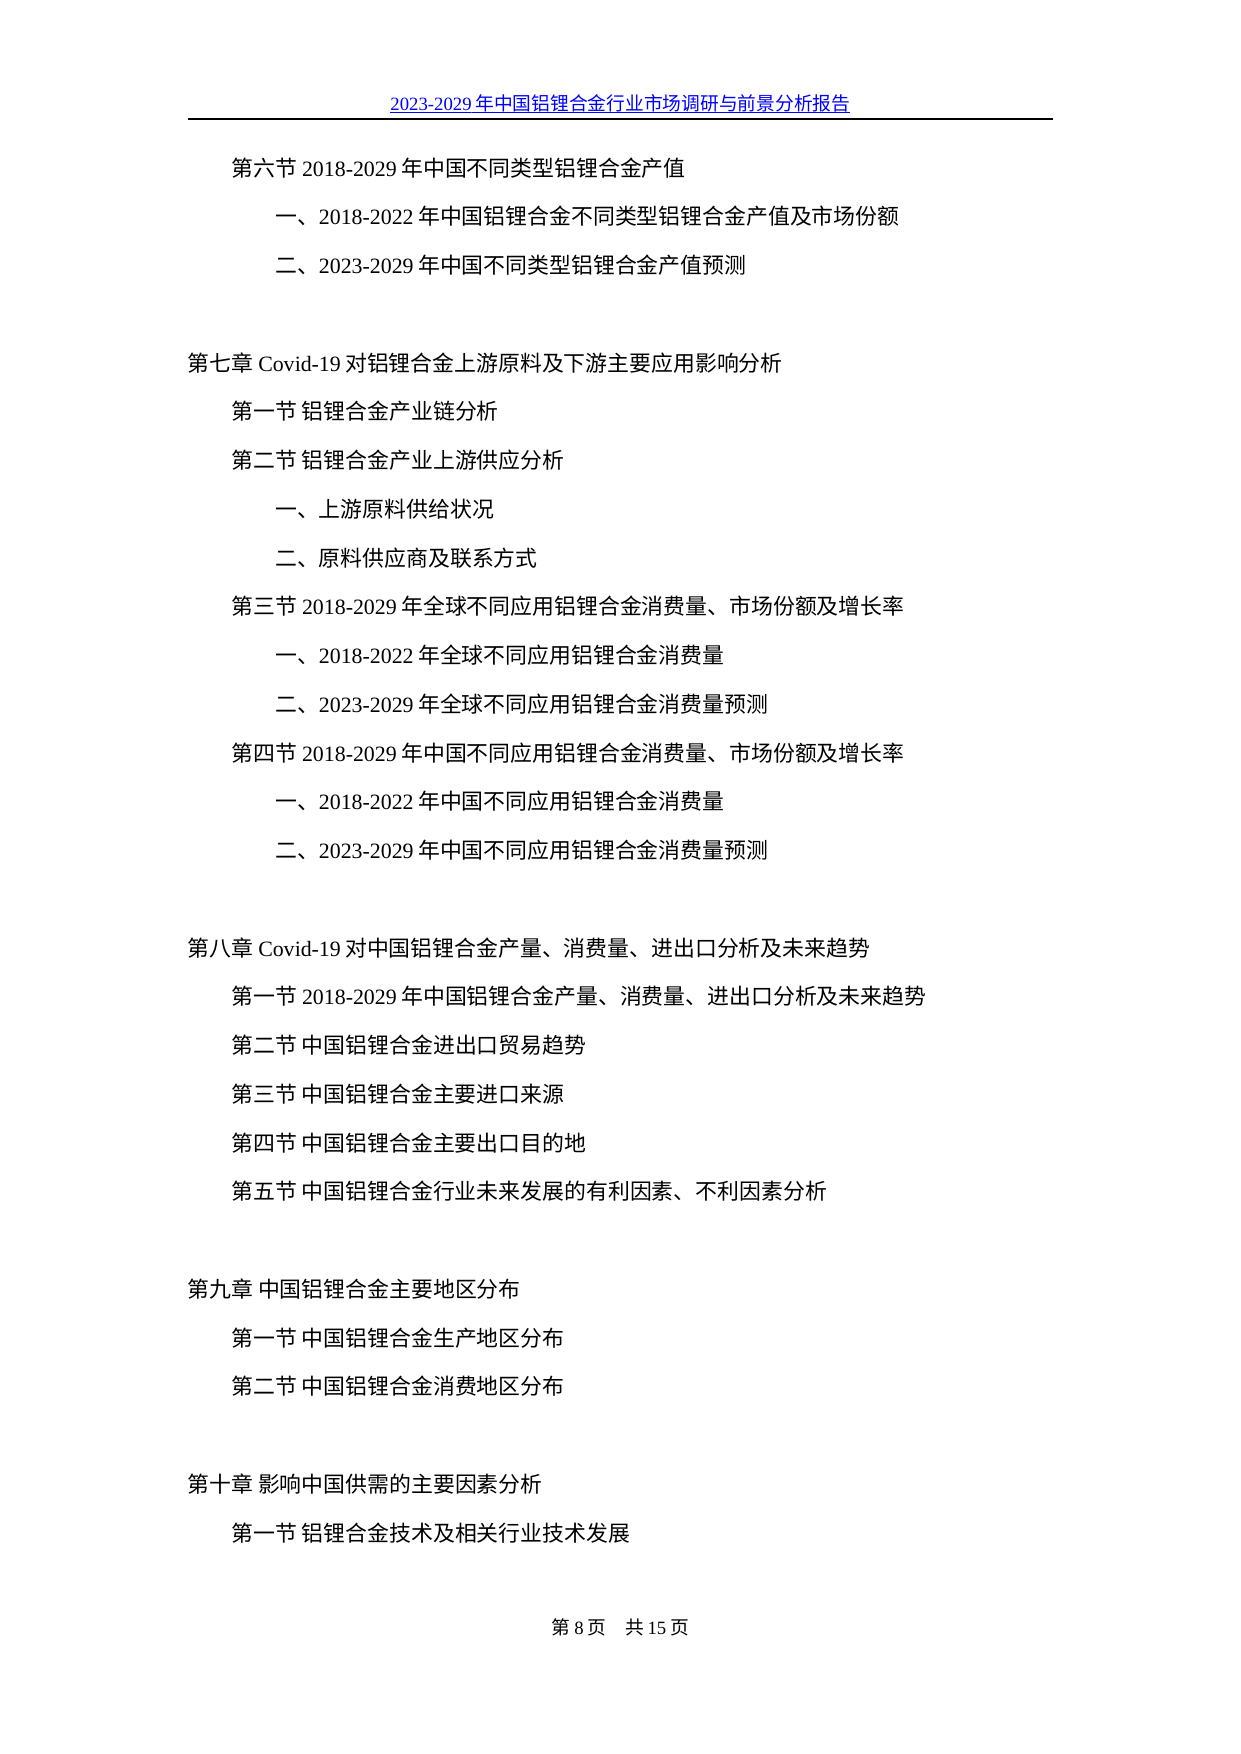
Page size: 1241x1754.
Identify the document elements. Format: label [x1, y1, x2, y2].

text [187, 150, 1053, 1548]
